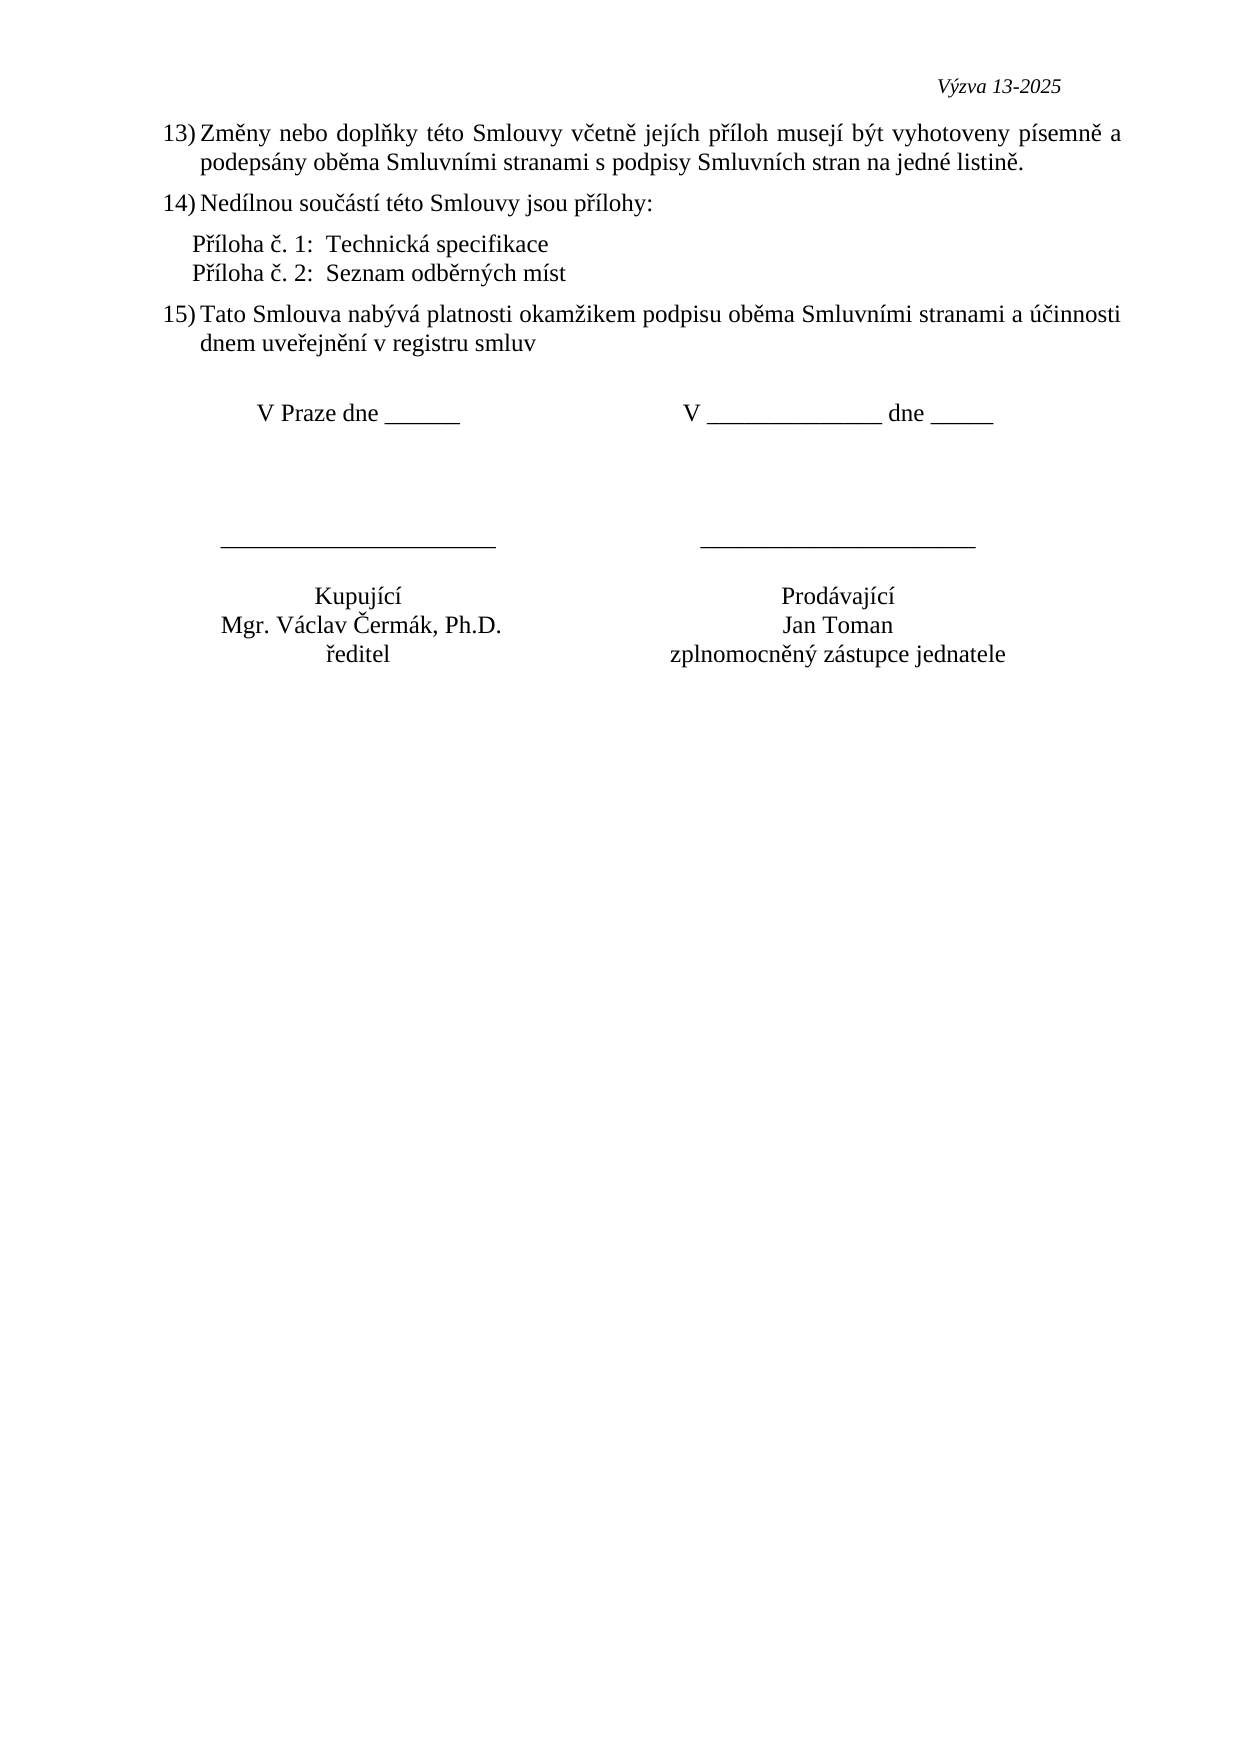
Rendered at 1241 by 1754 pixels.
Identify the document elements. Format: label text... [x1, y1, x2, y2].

table_header V Praze dne ______ [118, 398, 598, 522]
table_cell ______________________ [118, 522, 598, 581]
table_cell Prodávající Jan Toman zplnomocněný zástupce jednatele [598, 581, 1078, 668]
text Příloha č. 1: Technická specifikace [118, 229, 1122, 258]
table_cell ______________________ [598, 522, 1078, 581]
subtitle Tato Smlouva nabývá platnosti okamžikem podpisu oběma Smluvními stranami a účinnosti dnem uveřejnění v registru smluv [162, 299, 1122, 357]
table_header V ______________ dne _____ [598, 398, 1078, 522]
subtitle Nedílnou součástí této Smlouvy jsou přílohy: [162, 188, 1122, 217]
subtitle Změny nebo doplňky této Smlouvy včetně jejích příloh musejí být vyhotoveny písemně a podepsány oběma Smluvními stranami s podpisy Smluvních stran na jedné listině. [162, 118, 1122, 176]
text Příloha č. 2: Seznam odběrných míst [118, 258, 1122, 287]
table_cell Kupující Mgr. Václav Čermák, Ph.D. ředitel [118, 581, 598, 668]
